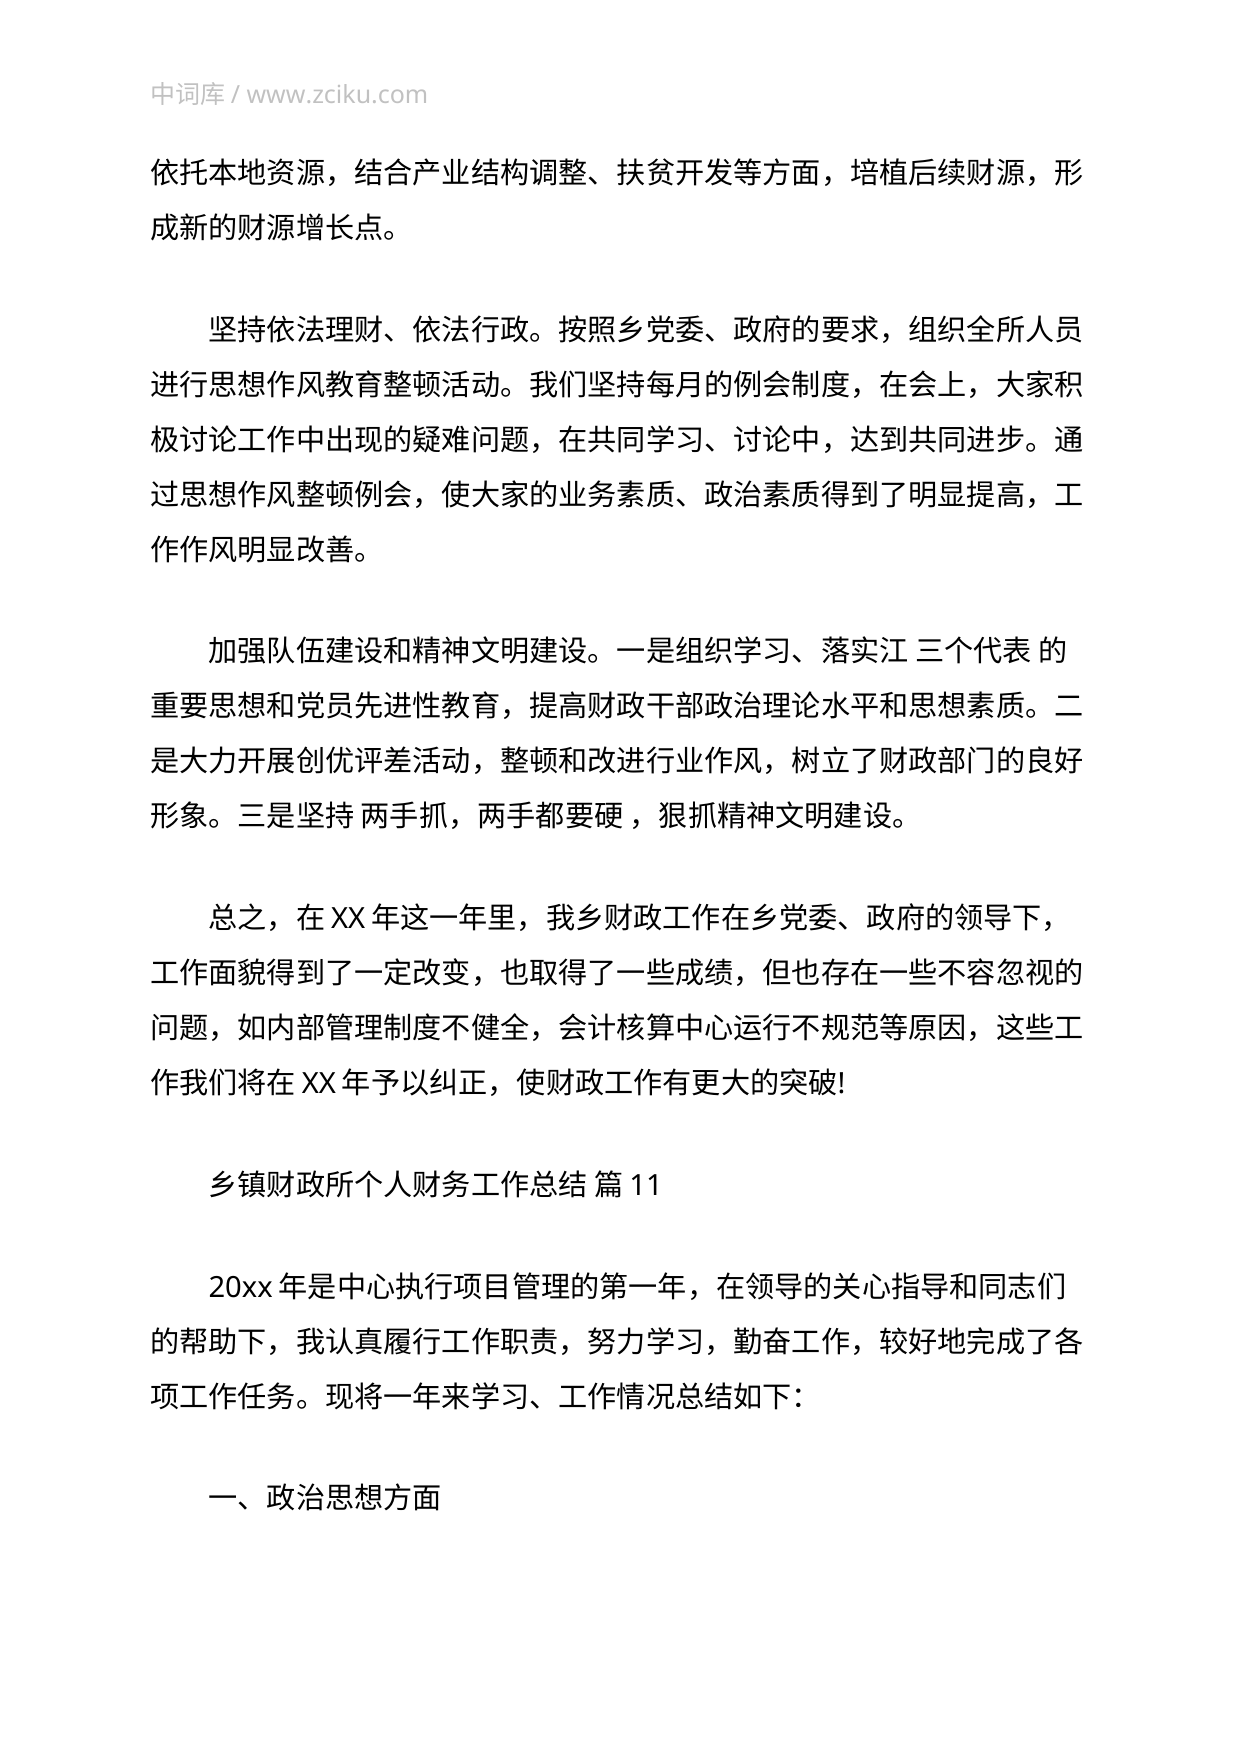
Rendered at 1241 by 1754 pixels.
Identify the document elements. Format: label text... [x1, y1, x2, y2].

text 加强队伍建设和精神文明建设。一是组织学习、落实江 三个代表 的重要思想和党员先进性教育，提高财政干部政治理论水平和思想素质。二是大力开展创优评差活动，整顿和改进行业作风，树立了财政部门的良好形象。三是坚持 两手抓，两手都要硬 ，狠抓精神文明建设。 [150, 628, 1090, 835]
text 一、政治思想方面 [150, 1475, 1090, 1517]
text 乡镇财政所个人财务工作总结 篇11 [150, 1161, 1090, 1204]
text 20xx年是中心执行项目管理的第一年，在领导的关心指导和同志们的帮助下，我认真履行工作职责，努力学习，勤奋工作，较好地完成了各项工作任务。现将一年来学习、工作情况总结如下： [150, 1263, 1090, 1415]
text 总之，在XX年这一年里，我乡财政工作在乡党委、政府的领导下，工作面貌得到了一定改变，也取得了一些成绩，但也存在一些不容忽视的问题，如内部管理制度不健全，会计核算中心运行不规范等原因，这些工作我们将在XX年予以纠正，使财政工作有更大的突破! [150, 894, 1090, 1102]
text 坚持依法理财、依法行政。按照乡党委、政府的要求，组织全所人员进行思想作风教育整顿活动。我们坚持每月的例会制度，在会上，大家积极讨论工作中出现的疑难问题，在共同学习、讨论中，达到共同进步。通过思想作风整顿例会，使大家的业务素质、政治素质得到了明显提高，工作作风明显改善。 [150, 307, 1090, 568]
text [150, 150, 1090, 247]
